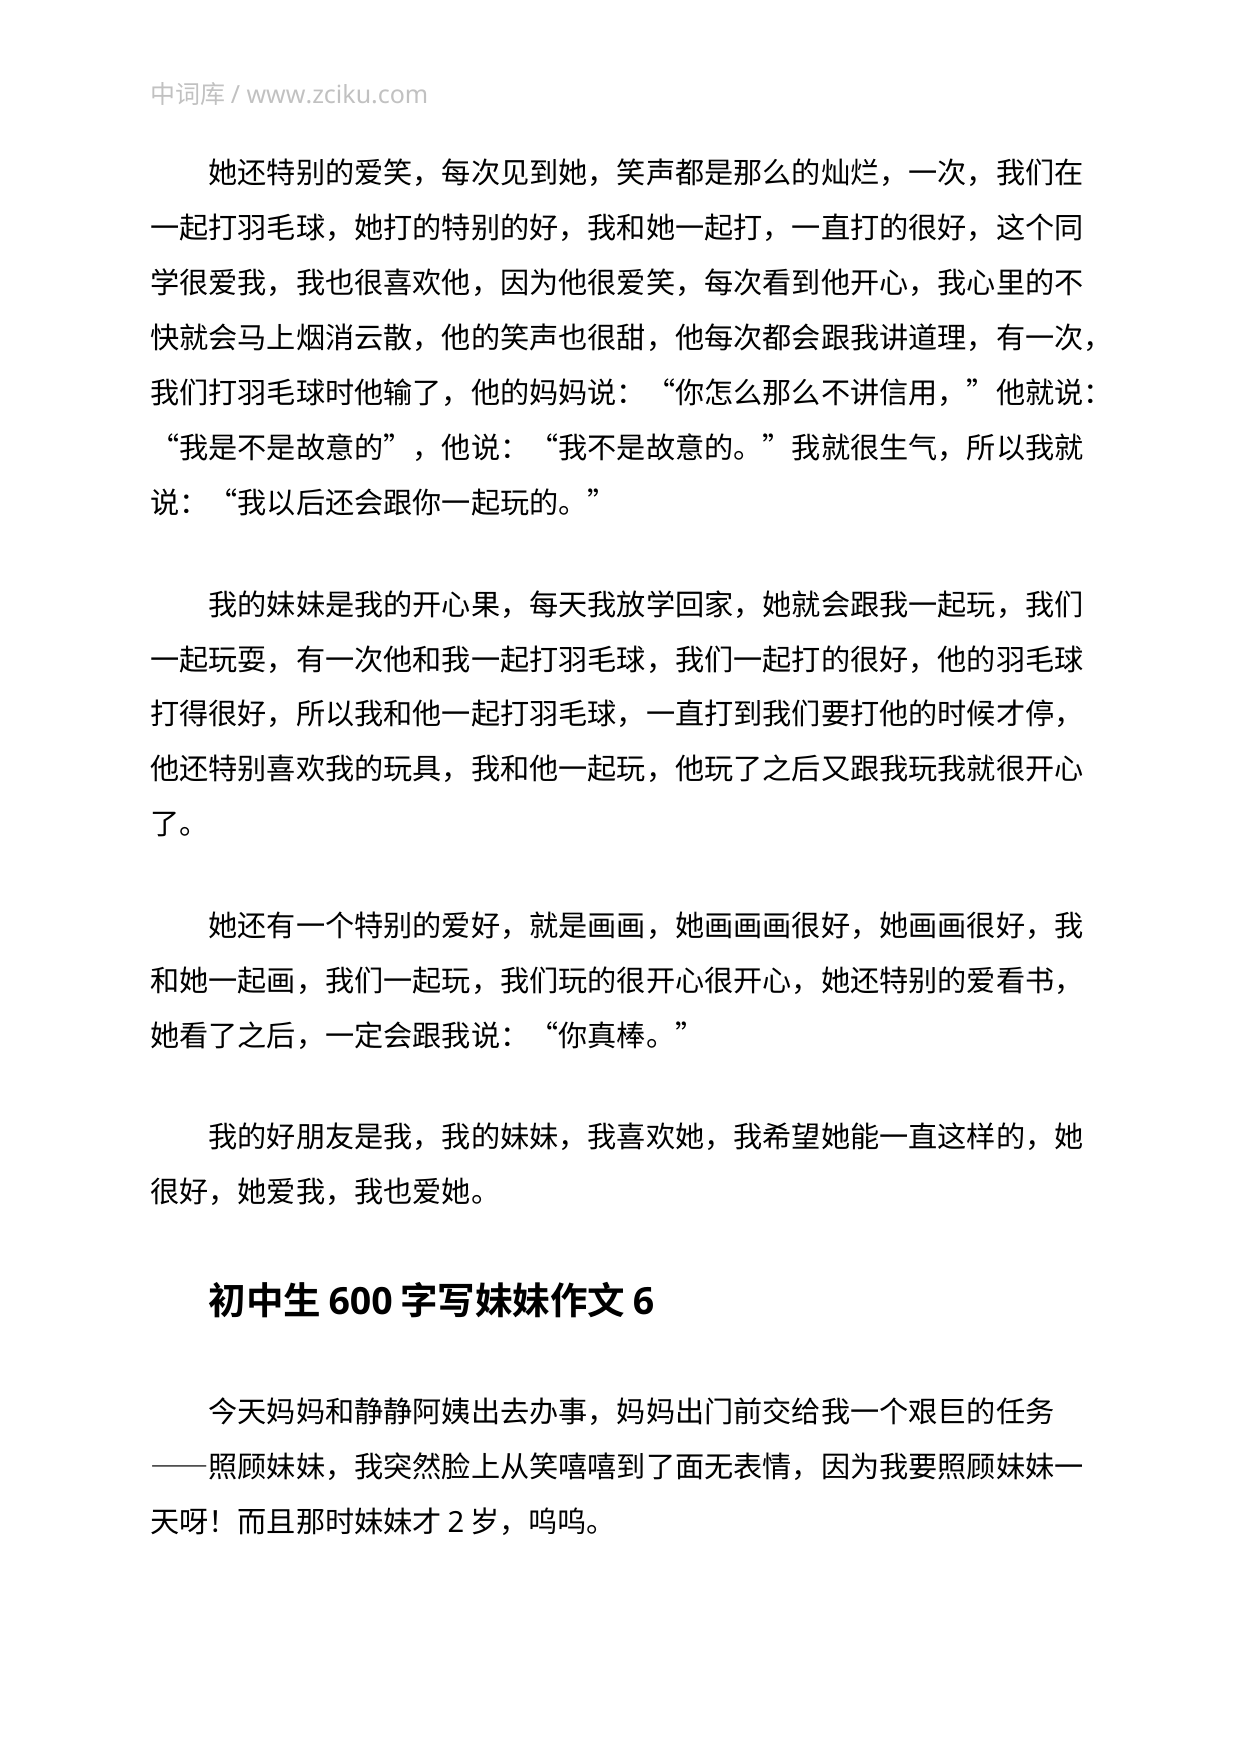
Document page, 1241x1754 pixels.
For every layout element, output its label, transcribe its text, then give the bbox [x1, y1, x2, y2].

text 我的妹妹是我的开心果，每天我放学回家，她就会跟我一起玩，我们一起玩耍，有一次他和我一起打羽毛球，我们一起打的很好，他的羽毛球打得很好，所以我和他一起打羽毛球，一直打到我们要打他的时候才停，他还特别喜欢我的玩具，我和他一起玩，他玩了之后又跟我玩我就很开心了。 [150, 581, 1090, 843]
text 我的好朋友是我，我的妹妹，我喜欢她，我希望她能一直这样的，她很好，她爱我，我也爱她。 [150, 1114, 1090, 1211]
text 她还有一个特别的爱好，就是画画，她画画画很好，她画画很好，我和她一起画，我们一起玩，我们玩的很开心很开心，她还特别的爱看书，她看了之后，一定会跟我说：“你真棒。” [150, 902, 1090, 1054]
text 她还特别的爱笑，每次见到她，笑声都是那么的灿烂，一次，我们在一起打羽毛球，她打的特别的好，我和她一起打，一直打的很好，这个同学很爱我，我也很喜欢他，因为他很爱笑，每次看到他开心，我心里的不快就会马上烟消云散，他的笑声也很甜，他每次都会跟我讲道理，有一次，我们打羽毛球时他输了，他的妈妈说：“你怎么那么不讲信用，”他就说：“我是不是故意的”，他说：“我不是故意的。”我就很生气，所以我就说：“我以后还会跟你一起玩的。” [150, 150, 1090, 522]
text 今天妈妈和静静阿姨出去办事，妈妈出门前交给我一个艰巨的任务——照顾妹妹，我突然脸上从笑嘻嘻到了面无表情，因为我要照顾妹妹一天呀！而且那时妹妹才2岁，呜呜。 [150, 1388, 1090, 1541]
text 初中生600字写妹妹作文6 [150, 1271, 1090, 1325]
